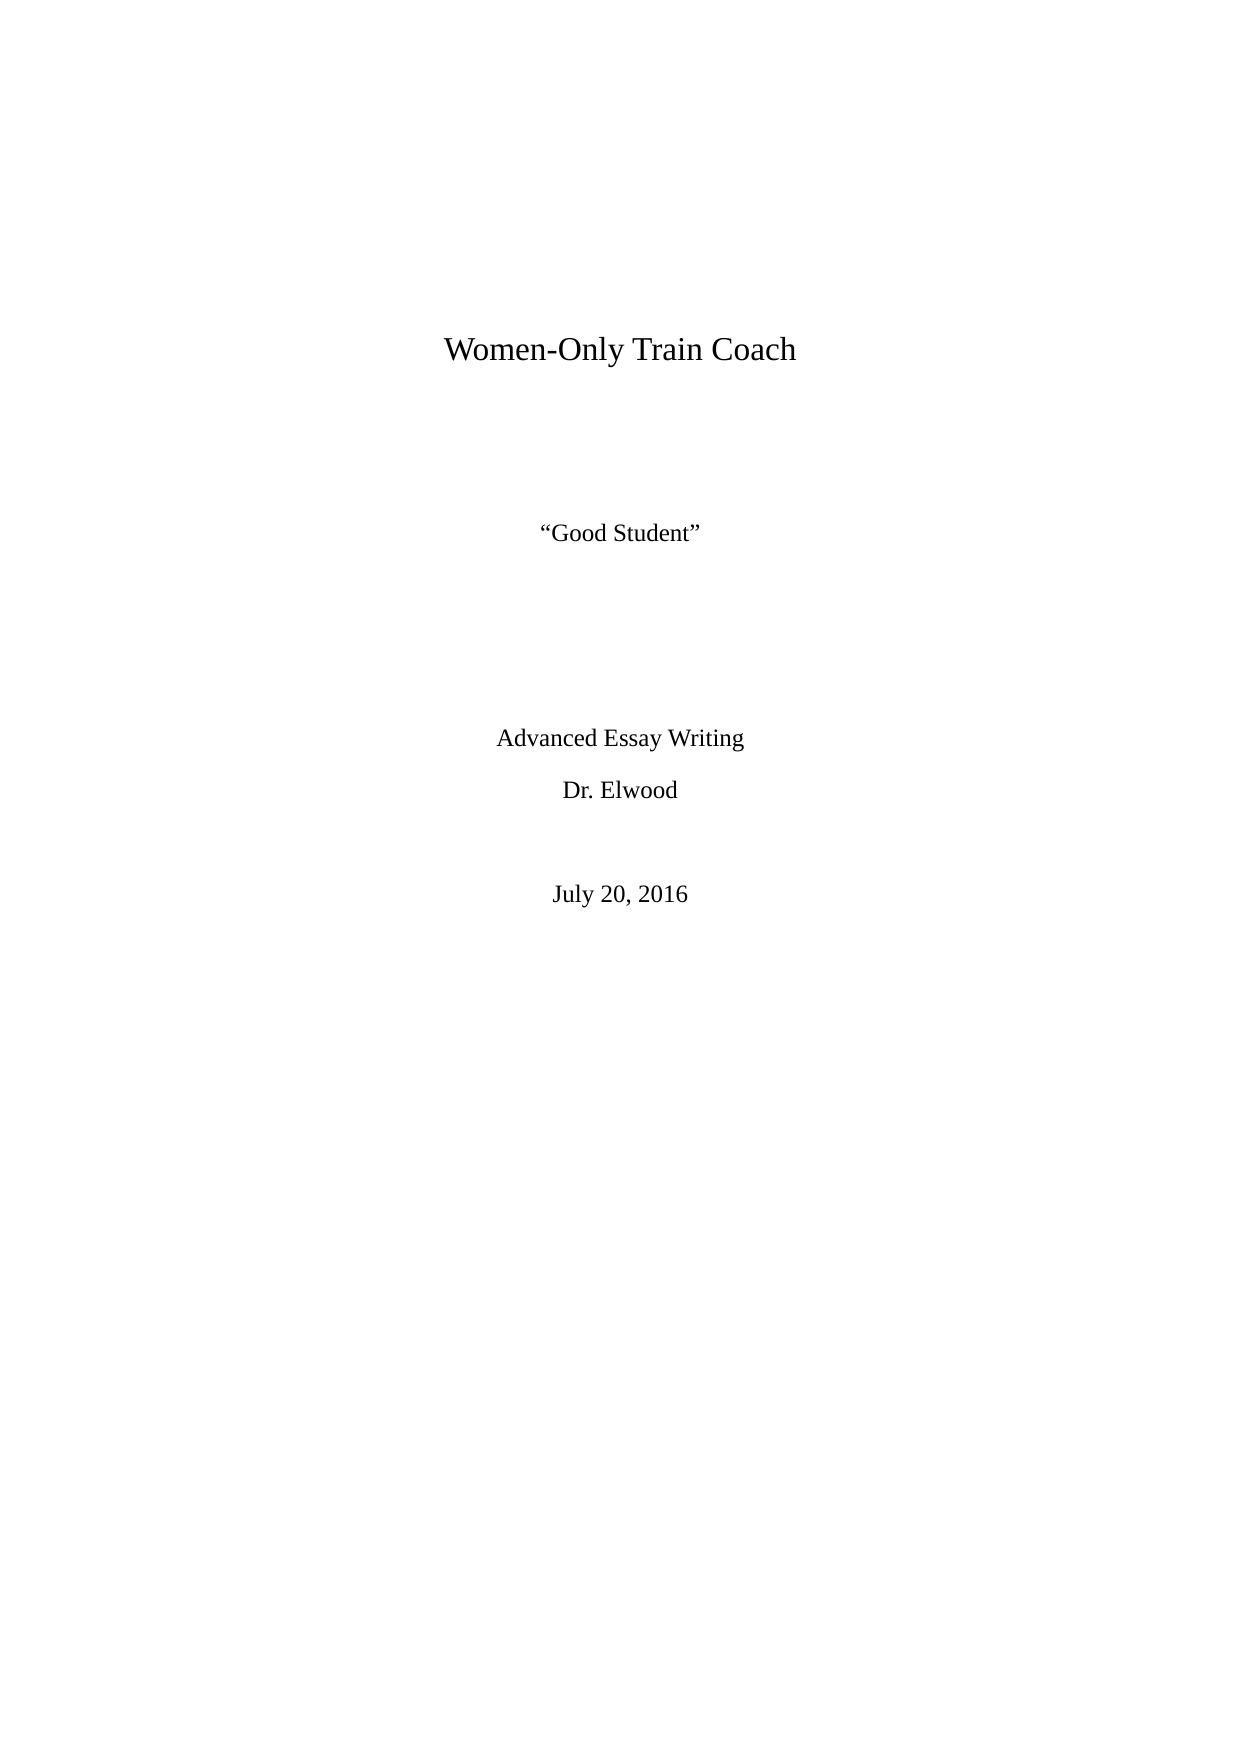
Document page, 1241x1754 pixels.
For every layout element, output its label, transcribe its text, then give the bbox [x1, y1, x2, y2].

text Dr. Elwood [177, 771, 1063, 808]
text July 20, 2016 [177, 874, 1063, 912]
text Advanced Essay Writing [177, 719, 1063, 756]
text “Good Student” [177, 514, 1063, 551]
text Women-Only Train Coach [177, 311, 1063, 386]
